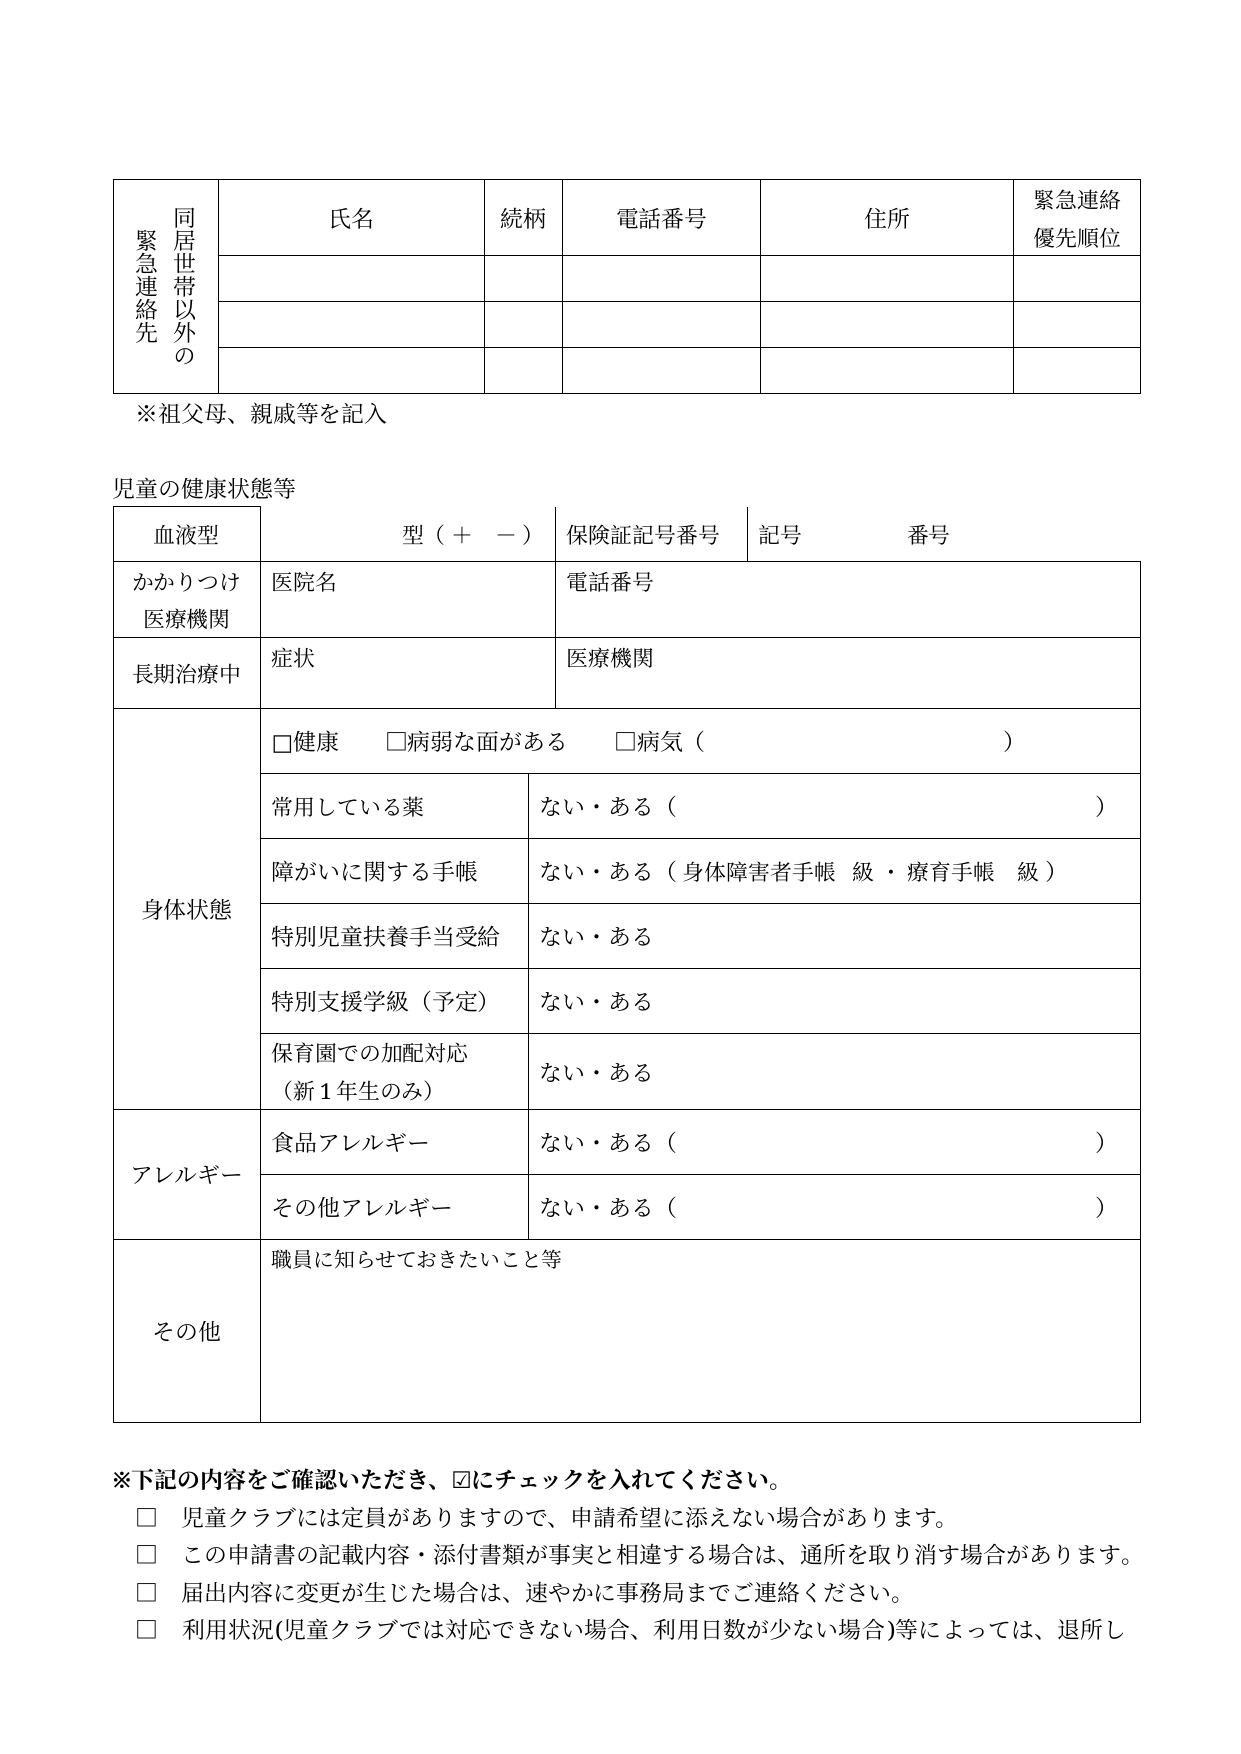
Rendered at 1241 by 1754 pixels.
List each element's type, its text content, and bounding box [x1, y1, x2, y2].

table_cell [219, 256, 484, 301]
table_cell ない・ある（ ） [529, 774, 1140, 837]
table_cell ない・ある（ ） [529, 1110, 1140, 1173]
table_cell [563, 302, 760, 347]
table_cell 医療機関 [556, 638, 1140, 707]
text ※下記の内容をご確認いただき、☑にチェックを入れてください。 [112, 1460, 1128, 1498]
table_header 同居世帯以外の 緊急連絡先 [114, 180, 218, 393]
table_cell [219, 348, 484, 393]
table_cell その他 [114, 1240, 260, 1422]
table_cell 障がいに関する手帳 [261, 839, 528, 902]
table_cell かかりつけ医療機関 [114, 562, 260, 637]
table_header 氏名 [219, 180, 484, 255]
table_cell 医院名 [261, 562, 555, 637]
text ※祖父母、親戚等を記入 [112, 394, 948, 431]
text □ 届出内容に変更が生じた場合は、速やかに事務局までご連絡ください。 [112, 1573, 1128, 1610]
table_header 電話番号 [563, 180, 760, 255]
table_header 保険証記号番号 [555, 506, 747, 561]
table_cell ない・ある [529, 904, 1140, 967]
table_cell [1014, 256, 1140, 301]
text 児童の健康状態等 [112, 469, 948, 506]
table_header 血液型 [114, 507, 260, 561]
text □ この申請書の記載内容・添付書類が事実と相違する場合は、通所を取り消す場合があります。 [112, 1535, 1128, 1573]
table_cell 食品アレルギー [261, 1110, 528, 1173]
table_cell ない・ある [529, 1034, 1140, 1108]
table_cell ない・ある（ ） [529, 1175, 1140, 1238]
table_header 型（ ＋ － ） [261, 506, 555, 561]
table_cell 特別支援学級（予定） [261, 969, 528, 1032]
table_header 緊急連絡優先順位 [1014, 180, 1140, 255]
table_cell [219, 302, 484, 347]
table_cell 長期治療中 [114, 638, 260, 707]
table_cell ない・ある [529, 969, 1140, 1032]
table_cell 常用している薬 [261, 774, 528, 837]
table_cell 症状 [261, 638, 555, 707]
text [112, 1610, 1128, 1648]
table_cell 保育園での加配対応 （新1年生のみ） [261, 1034, 528, 1108]
table_cell [761, 348, 1013, 393]
table_cell [485, 302, 562, 347]
table_cell □健康 □病弱な面がある □病気（ ） [261, 709, 1140, 772]
table_cell 職員に知らせておきたいこと等 [261, 1240, 1140, 1422]
table_cell その他アレルギー [261, 1175, 528, 1238]
table_cell ない・ある（ 身体障害者手帳 級 ・ 療育手帳 級 ） [529, 839, 1140, 902]
table_header 続柄 [485, 180, 562, 255]
table_header 記号 番号 [748, 506, 1141, 561]
table_cell 身体状態 [114, 709, 260, 1108]
table_cell [761, 256, 1013, 301]
table_cell 特別児童扶養手当受給 [261, 904, 528, 967]
table_cell [1014, 302, 1140, 347]
text □ 児童クラブには定員がありますので、申請希望に添えない場合があります。 [112, 1498, 1128, 1535]
table_cell アレルギー [114, 1110, 260, 1238]
table_cell [563, 348, 760, 393]
table_cell [485, 348, 562, 393]
table_cell [1014, 348, 1140, 393]
table_cell [563, 256, 760, 301]
table_cell 電話番号 [556, 562, 1140, 637]
table_cell [485, 256, 562, 301]
table_cell [761, 302, 1013, 347]
table_header 住所 [761, 180, 1013, 255]
